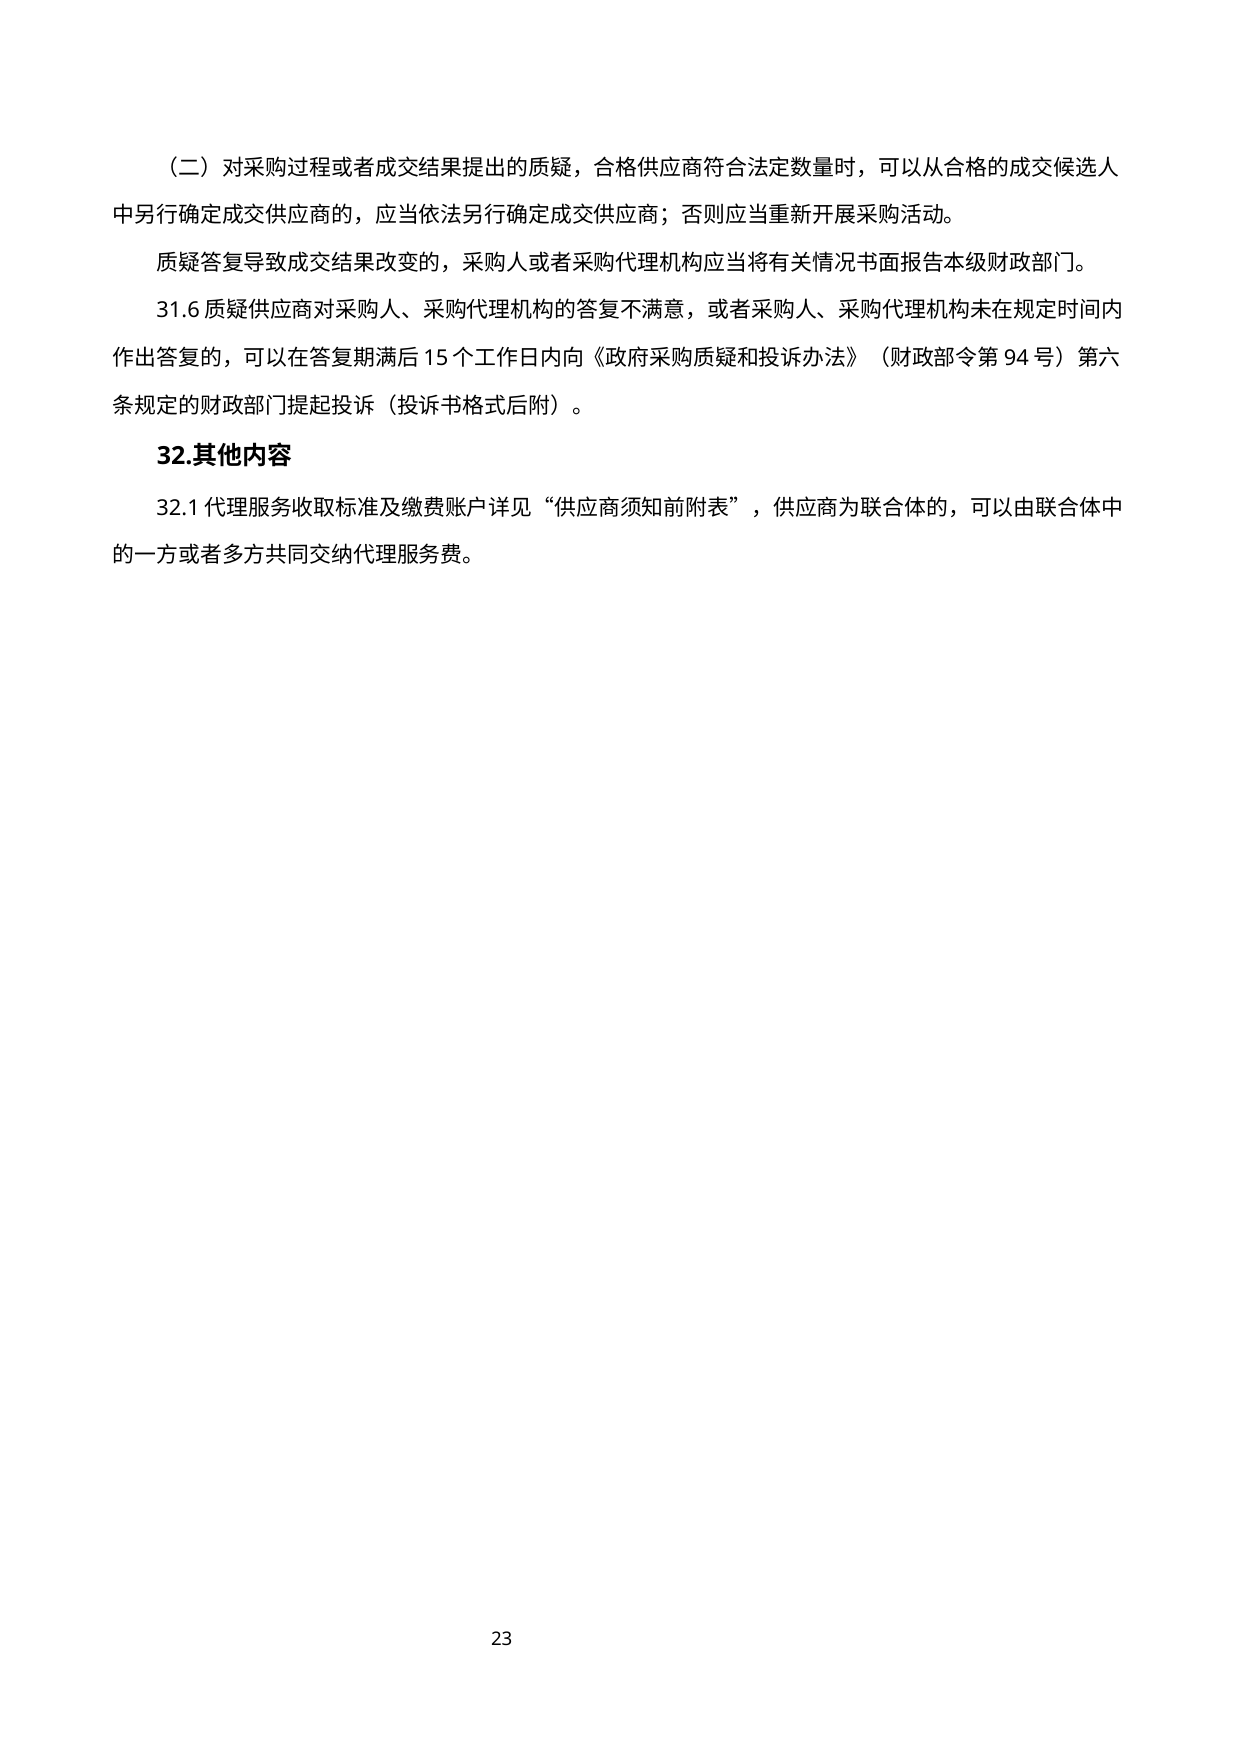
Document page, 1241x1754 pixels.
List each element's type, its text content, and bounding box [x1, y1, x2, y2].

text 31.6质疑供应商对采购人、采购代理机构的答复不满意，或者采购人、采购代理机构未在规定时间内作出答复的，可以在答复期满后15个工作日内向《政府采购质疑和投诉办法》（财政部令第94号）第六条规定的财政部门提起投诉（投诉书格式后附）。 [112, 292, 1128, 419]
text 质疑答复导致成交结果改变的，采购人或者采购代理机构应当将有关情况书面报告本级财政部门。 [112, 245, 1128, 277]
text 32.1代理服务收取标准及缴费账户详见“供应商须知前附表”，供应商为联合体的，可以由联合体中的一方或者多方共同交纳代理服务费。 [112, 489, 1128, 569]
text （二）对采购过程或者成交结果提出的质疑，合格供应商符合法定数量时，可以从合格的成交候选人中另行确定成交供应商的，应当依法另行确定成交供应商；否则应当重新开展采购活动。 [112, 150, 1128, 229]
text 32.其他内容 [112, 435, 1128, 471]
